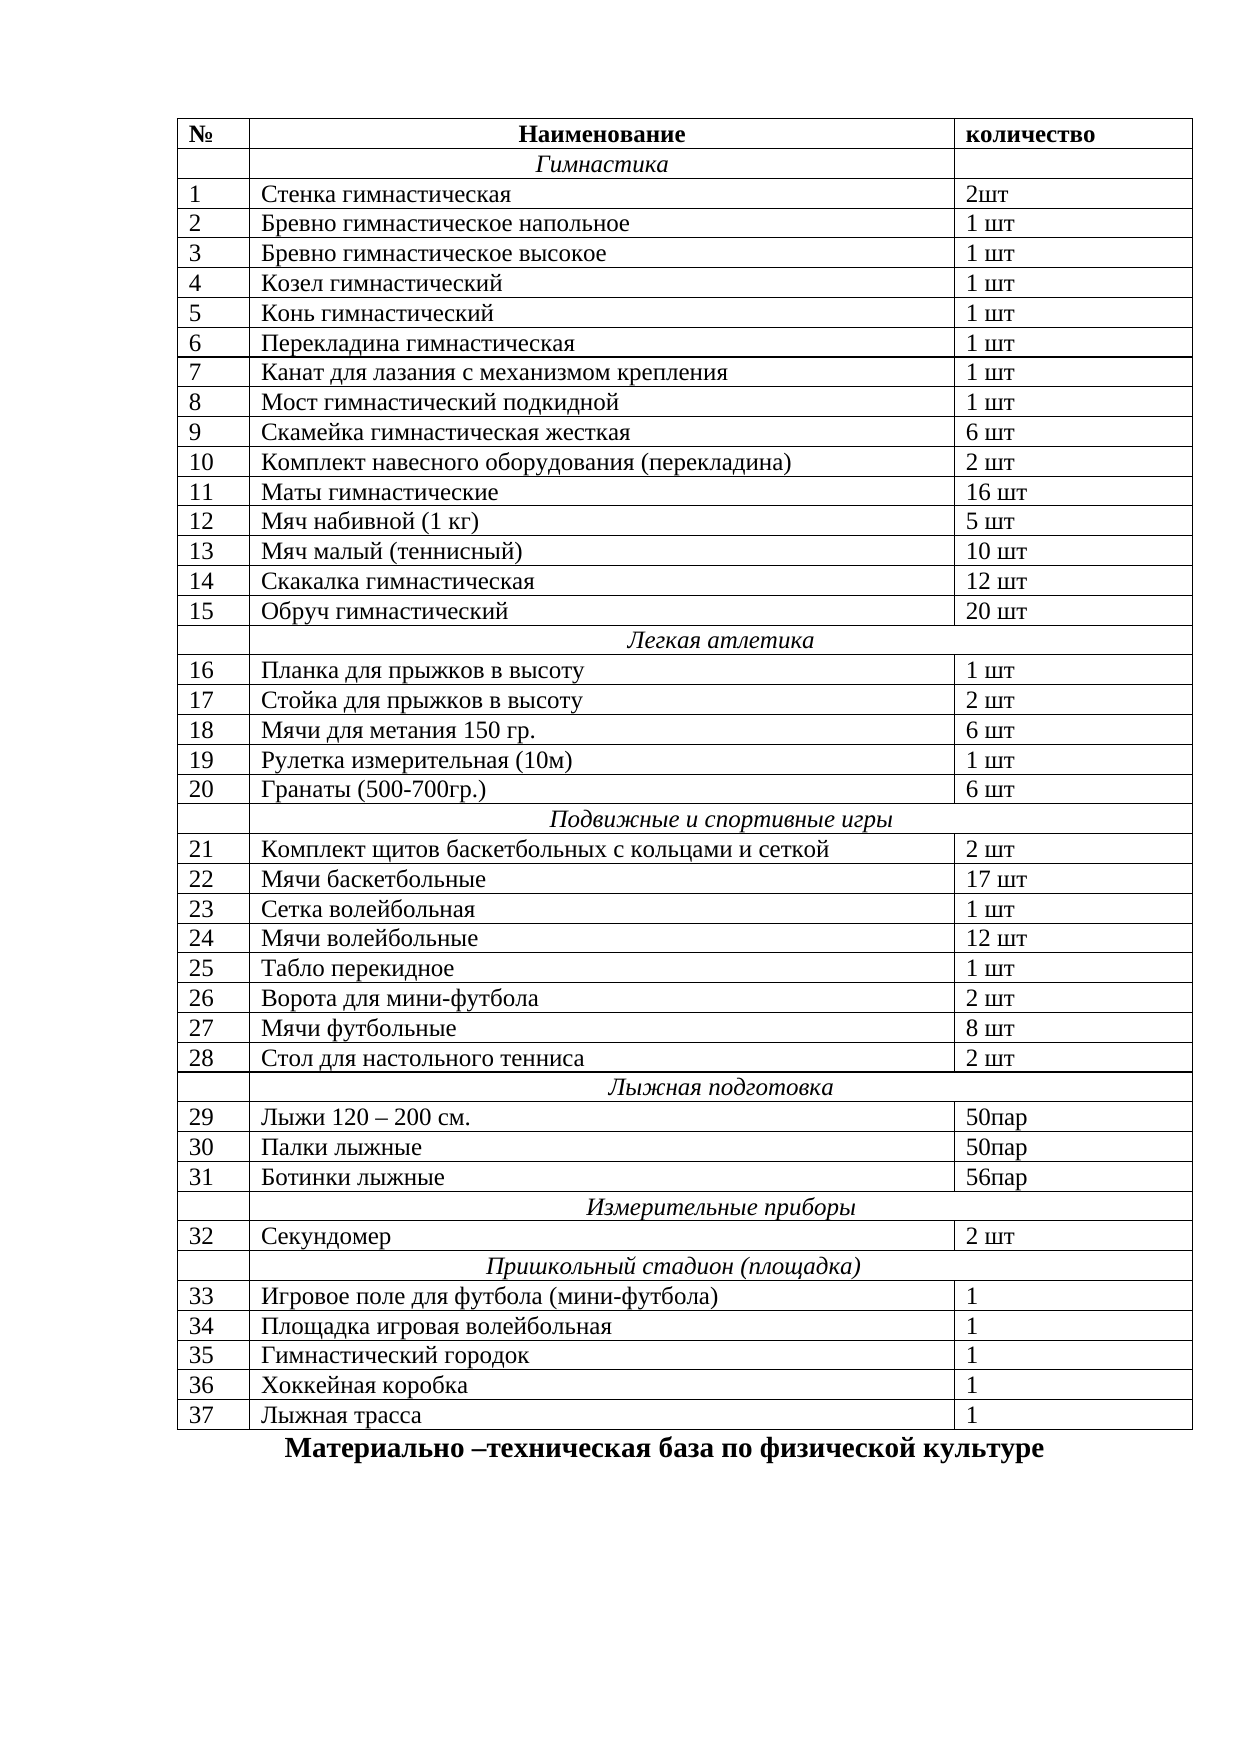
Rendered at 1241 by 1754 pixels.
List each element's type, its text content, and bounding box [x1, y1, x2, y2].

table_cell Табло перекидное [250, 953, 954, 982]
table_cell Мячи волейбольные [250, 924, 954, 952]
table_cell 6 шт [955, 417, 1192, 446]
table_cell Планка для прыжков в высоту [250, 655, 954, 684]
table_cell Сетка волейбольная [250, 894, 954, 922]
table_cell 1 шт [955, 209, 1192, 237]
table_cell 1 шт [955, 387, 1192, 416]
table_cell 9 [178, 417, 249, 446]
table_cell 24 [178, 924, 249, 952]
table_cell Мячи баскетбольные [250, 864, 954, 893]
table_cell 1 [955, 1370, 1192, 1399]
table_cell 16 [178, 655, 249, 684]
table_cell 5 шт [955, 506, 1192, 535]
table_cell 14 [178, 566, 249, 595]
table_cell 6 шт [955, 715, 1192, 744]
table_cell Стойка для прыжков в высоту [250, 685, 954, 714]
table_cell 1 шт [955, 238, 1192, 267]
table_cell Измерительные приборы [250, 1192, 1192, 1220]
table_cell 2 шт [955, 1221, 1192, 1250]
table_cell 6 шт [955, 775, 1192, 803]
table_cell Ворота для мини-футбола [250, 983, 954, 1012]
table_cell 1 шт [955, 268, 1192, 297]
table_header Наименование [250, 119, 954, 148]
table_cell Хоккейная коробка [250, 1370, 954, 1399]
table_cell Игровое поле для футбола (мини-футбола) [250, 1281, 954, 1310]
table_cell Бревно гимнастическое напольное [250, 209, 954, 237]
table_cell Рулетка измерительная (10м) [250, 745, 954, 773]
table_cell 23 [178, 894, 249, 922]
table_cell 1 шт [955, 745, 1192, 773]
table_cell 18 [178, 715, 249, 744]
table_cell Площадка игровая волейбольная [250, 1311, 954, 1339]
table_cell 29 [178, 1102, 249, 1131]
table_cell 2шт [955, 179, 1192, 207]
table_cell 35 [178, 1341, 249, 1369]
table_cell 11 [178, 477, 249, 505]
table_cell 1 шт [955, 655, 1192, 684]
table_cell Лыжная трасса [250, 1400, 954, 1429]
table_cell 36 [178, 1370, 249, 1399]
table_cell Бревно гимнастическое высокое [250, 238, 954, 267]
table_header количество [955, 119, 1192, 148]
table_cell 1 шт [955, 953, 1192, 982]
table_cell 5 [178, 298, 249, 327]
table_cell 1 шт [955, 328, 1192, 356]
table_cell 37 [178, 1400, 249, 1429]
table_cell 28 [178, 1043, 249, 1071]
table_cell Комплект навесного оборудования (перекладина) [250, 447, 954, 476]
table_cell 10 [178, 447, 249, 476]
table_cell 50пар [955, 1132, 1192, 1161]
table_cell Скамейка гимнастическая жесткая [250, 417, 954, 446]
table_cell 34 [178, 1311, 249, 1339]
table_cell 16 шт [955, 477, 1192, 505]
table_cell 13 [178, 536, 249, 565]
table_cell Козел гимнастический [250, 268, 954, 297]
table_cell 4 [178, 268, 249, 297]
table_cell 12 [178, 506, 249, 535]
table_cell Лыжная подготовка [250, 1073, 1192, 1101]
table_cell Стенка гимнастическая [250, 179, 954, 207]
table_cell 1 [955, 1400, 1192, 1429]
table_cell 20 шт [955, 596, 1192, 624]
table_cell [178, 626, 249, 654]
table_cell 12 шт [955, 566, 1192, 595]
table_cell Перекладина гимнастическая [250, 328, 954, 356]
table_cell 1 [178, 179, 249, 207]
table_cell Мост гимнастический подкидной [250, 387, 954, 416]
table_cell Подвижные и спортивные игры [250, 804, 1192, 833]
table_cell 26 [178, 983, 249, 1012]
table_cell 2 шт [955, 983, 1192, 1012]
table_cell 1 шт [955, 894, 1192, 922]
table_cell 3 [178, 238, 249, 267]
table_cell [178, 804, 249, 833]
table_cell 32 [178, 1221, 249, 1250]
table_cell 22 [178, 864, 249, 893]
table_cell [178, 1073, 249, 1101]
table_cell Стол для настольного тенниса [250, 1043, 954, 1071]
table_cell Скакалка гимнастическая [250, 566, 954, 595]
table_cell Легкая атлетика [250, 626, 1192, 654]
table_cell 33 [178, 1281, 249, 1310]
table_cell 10 шт [955, 536, 1192, 565]
table_cell 17 [178, 685, 249, 714]
table_cell Лыжи 120 – 200 см. [250, 1102, 954, 1131]
table_cell 21 [178, 834, 249, 863]
table_cell 1 [955, 1311, 1192, 1339]
table_cell Конь гимнастический [250, 298, 954, 327]
table_cell 1 шт [955, 358, 1192, 386]
table_cell 7 [178, 358, 249, 386]
table_cell Пришкольный стадион (площадка) [250, 1251, 1192, 1280]
table_cell 8 шт [955, 1013, 1192, 1042]
table_cell [955, 149, 1192, 178]
table_cell 19 [178, 745, 249, 773]
text Материально –техническая база по физической культуре [177, 1430, 1152, 1463]
table_cell Гранаты (500-700гр.) [250, 775, 954, 803]
table_cell 6 [178, 328, 249, 356]
table_cell Гимнастический городок [250, 1341, 954, 1369]
table_cell Мяч набивной (1 кг) [250, 506, 954, 535]
table_cell 27 [178, 1013, 249, 1042]
table_cell 17 шт [955, 864, 1192, 893]
table_cell Канат для лазания с механизмом крепления [250, 358, 954, 386]
table_cell 8 [178, 387, 249, 416]
table_cell 1 [955, 1341, 1192, 1369]
table_cell 2 шт [955, 447, 1192, 476]
table_cell 1 [955, 1281, 1192, 1310]
table_cell 30 [178, 1132, 249, 1161]
table_cell 2 шт [955, 685, 1192, 714]
table_cell 31 [178, 1162, 249, 1191]
table_cell Маты гимнастические [250, 477, 954, 505]
table_cell Секундомер [250, 1221, 954, 1250]
table_cell 50пар [955, 1102, 1192, 1131]
table_cell Гимнастика [250, 149, 954, 178]
table_cell 12 шт [955, 924, 1192, 952]
table_cell 56пар [955, 1162, 1192, 1191]
table_cell Мячи для метания 150 гр. [250, 715, 954, 744]
table_cell 1 шт [955, 298, 1192, 327]
table_cell 2 [178, 209, 249, 237]
table_cell [178, 1192, 249, 1220]
table_cell 15 [178, 596, 249, 624]
table_cell 2 шт [955, 1043, 1192, 1071]
table_cell Ботинки лыжные [250, 1162, 954, 1191]
table_cell Палки лыжные [250, 1132, 954, 1161]
table_cell [178, 1251, 249, 1280]
table_cell Комплект щитов баскетбольных с кольцами и сеткой [250, 834, 954, 863]
table_cell Обруч гимнастический [250, 596, 954, 624]
table_cell Мяч малый (теннисный) [250, 536, 954, 565]
table_cell 25 [178, 953, 249, 982]
table_cell 20 [178, 775, 249, 803]
table_header № [178, 119, 249, 148]
table_cell Мячи футбольные [250, 1013, 954, 1042]
table_cell 2 шт [955, 834, 1192, 863]
table_cell [178, 149, 249, 178]
